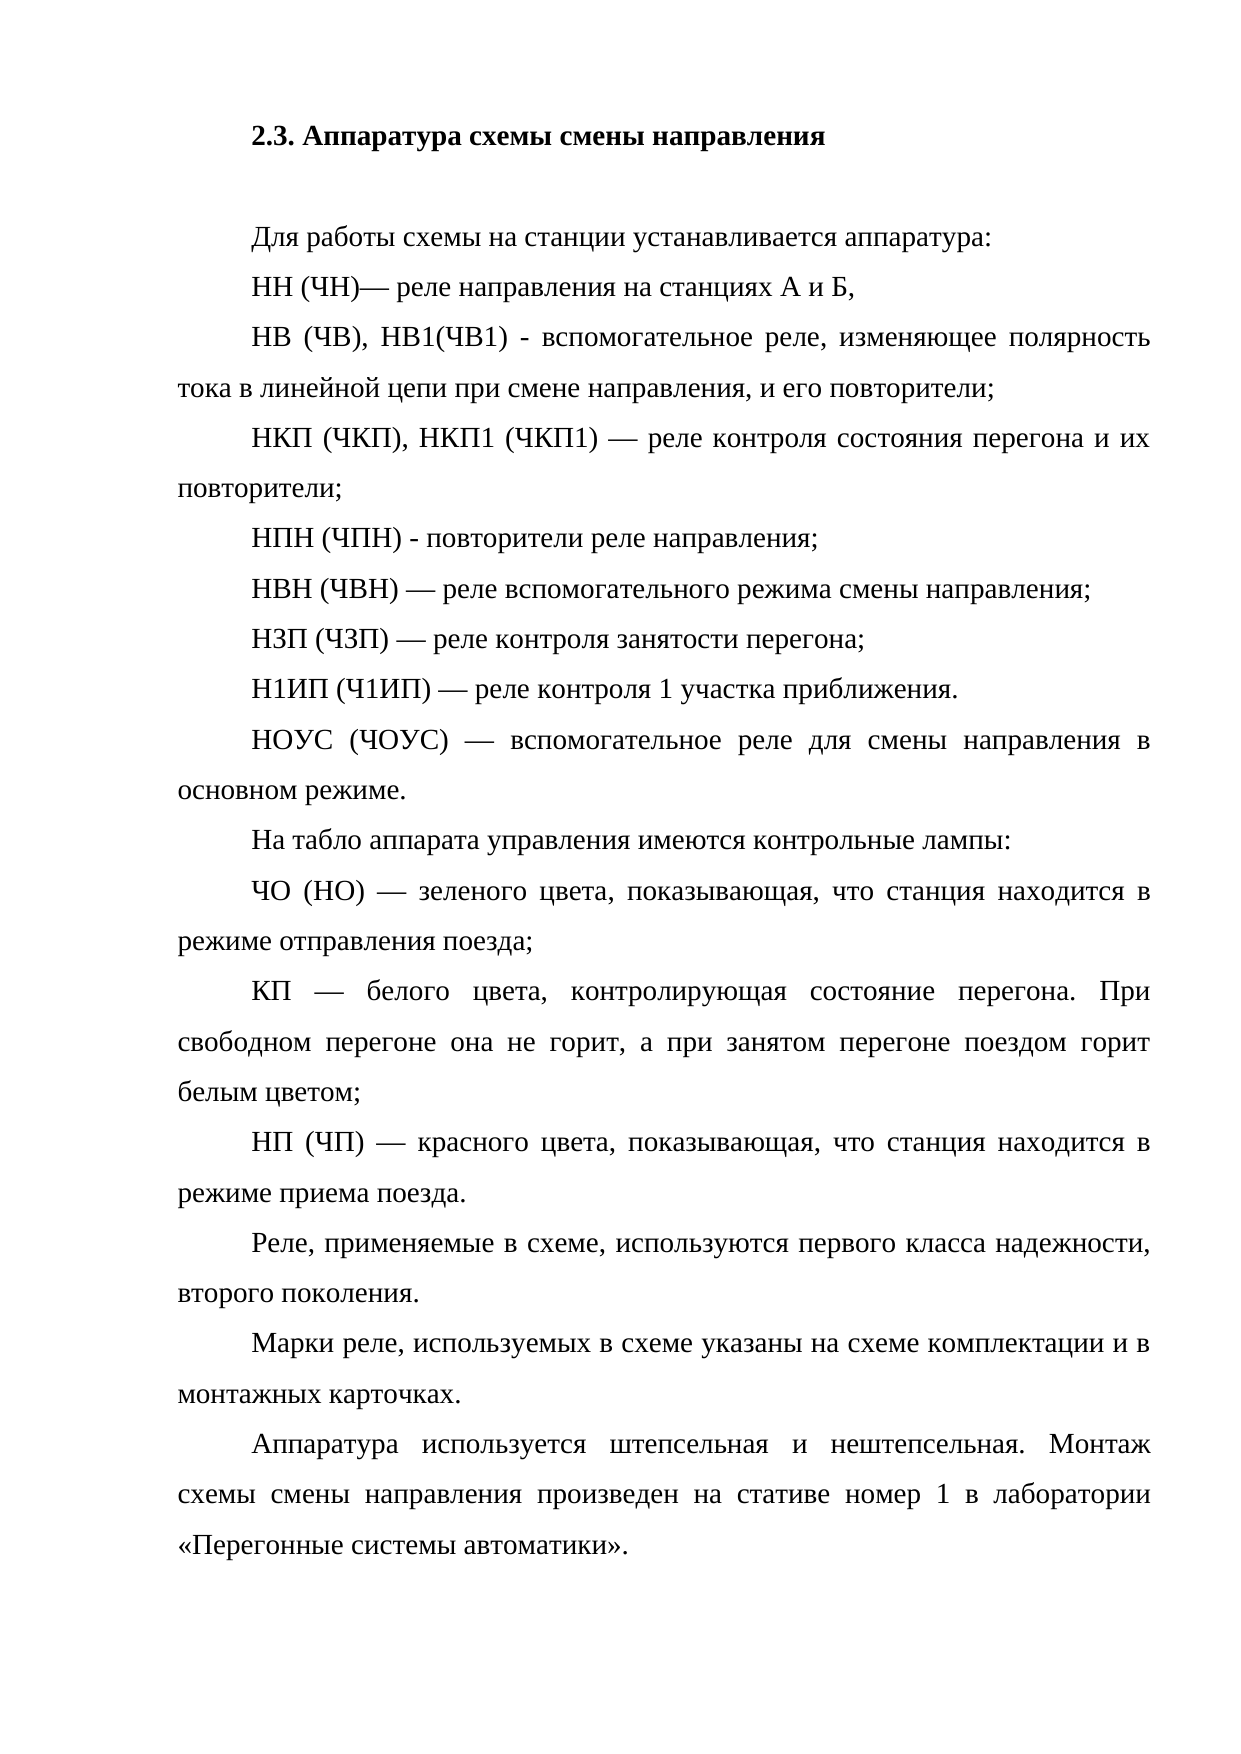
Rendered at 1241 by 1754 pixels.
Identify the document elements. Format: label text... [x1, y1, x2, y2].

text 2.3. Аппаратура схемы смены направления [177, 118, 1152, 152]
text НП (ЧП) — красного цвета, показывающая, что станция находится в режиме приема поезда. [177, 1124, 1152, 1208]
text Аппаратура используется штепсельная и нештепсельная. Монтаж схемы смены направления произведен на стативе номер 1 в лаборатории «Перегонные системы автоматики». [177, 1426, 1152, 1560]
text Н1ИП (Ч1ИП) — реле контроля 1 участка приближения. [177, 672, 1152, 705]
text НВ (ЧВ), НВ1(ЧВ1) - вспомогательное реле, изменяющее полярность тока в линейной цепи при смене направления, и его повторители; [177, 319, 1152, 403]
text НПН (ЧПН) - повторители реле направления; [177, 521, 1152, 554]
text НКП (ЧКП), НКП1 (ЧКП1) — реле контроля состояния перегона и их повторители; [177, 420, 1152, 504]
text Для работы схемы на станции устанавливается аппаратура: [177, 219, 1152, 252]
text На табло аппарата управления имеются контрольные лампы: [177, 822, 1152, 856]
text КП — белого цвета, контролирующая состояние перегона. При свободном перегоне она не горит, а при занятом перегоне поездом горит белым цветом; [177, 973, 1152, 1108]
text НВН (ЧВН) — реле вспомогательного режима смены направления; [177, 571, 1152, 604]
text НЗП (ЧЗП) — реле контроля занятости перегона; [177, 621, 1152, 655]
text Марки реле, используемых в схеме указаны на схеме комплектации и в монтажных карточках. [177, 1326, 1152, 1409]
text Реле, применяемые в схеме, используются первого класса надежности, второго поколения. [177, 1225, 1152, 1309]
text НН (ЧН)— реле направления на станциях А и Б, [177, 269, 1152, 303]
text ЧО (НО) — зеленого цвета, показывающая, что станция находится в режиме отправления поезда; [177, 873, 1152, 957]
text НОУС (ЧОУС) — вспомогательное реле для смены направления в основном режиме. [177, 722, 1152, 806]
